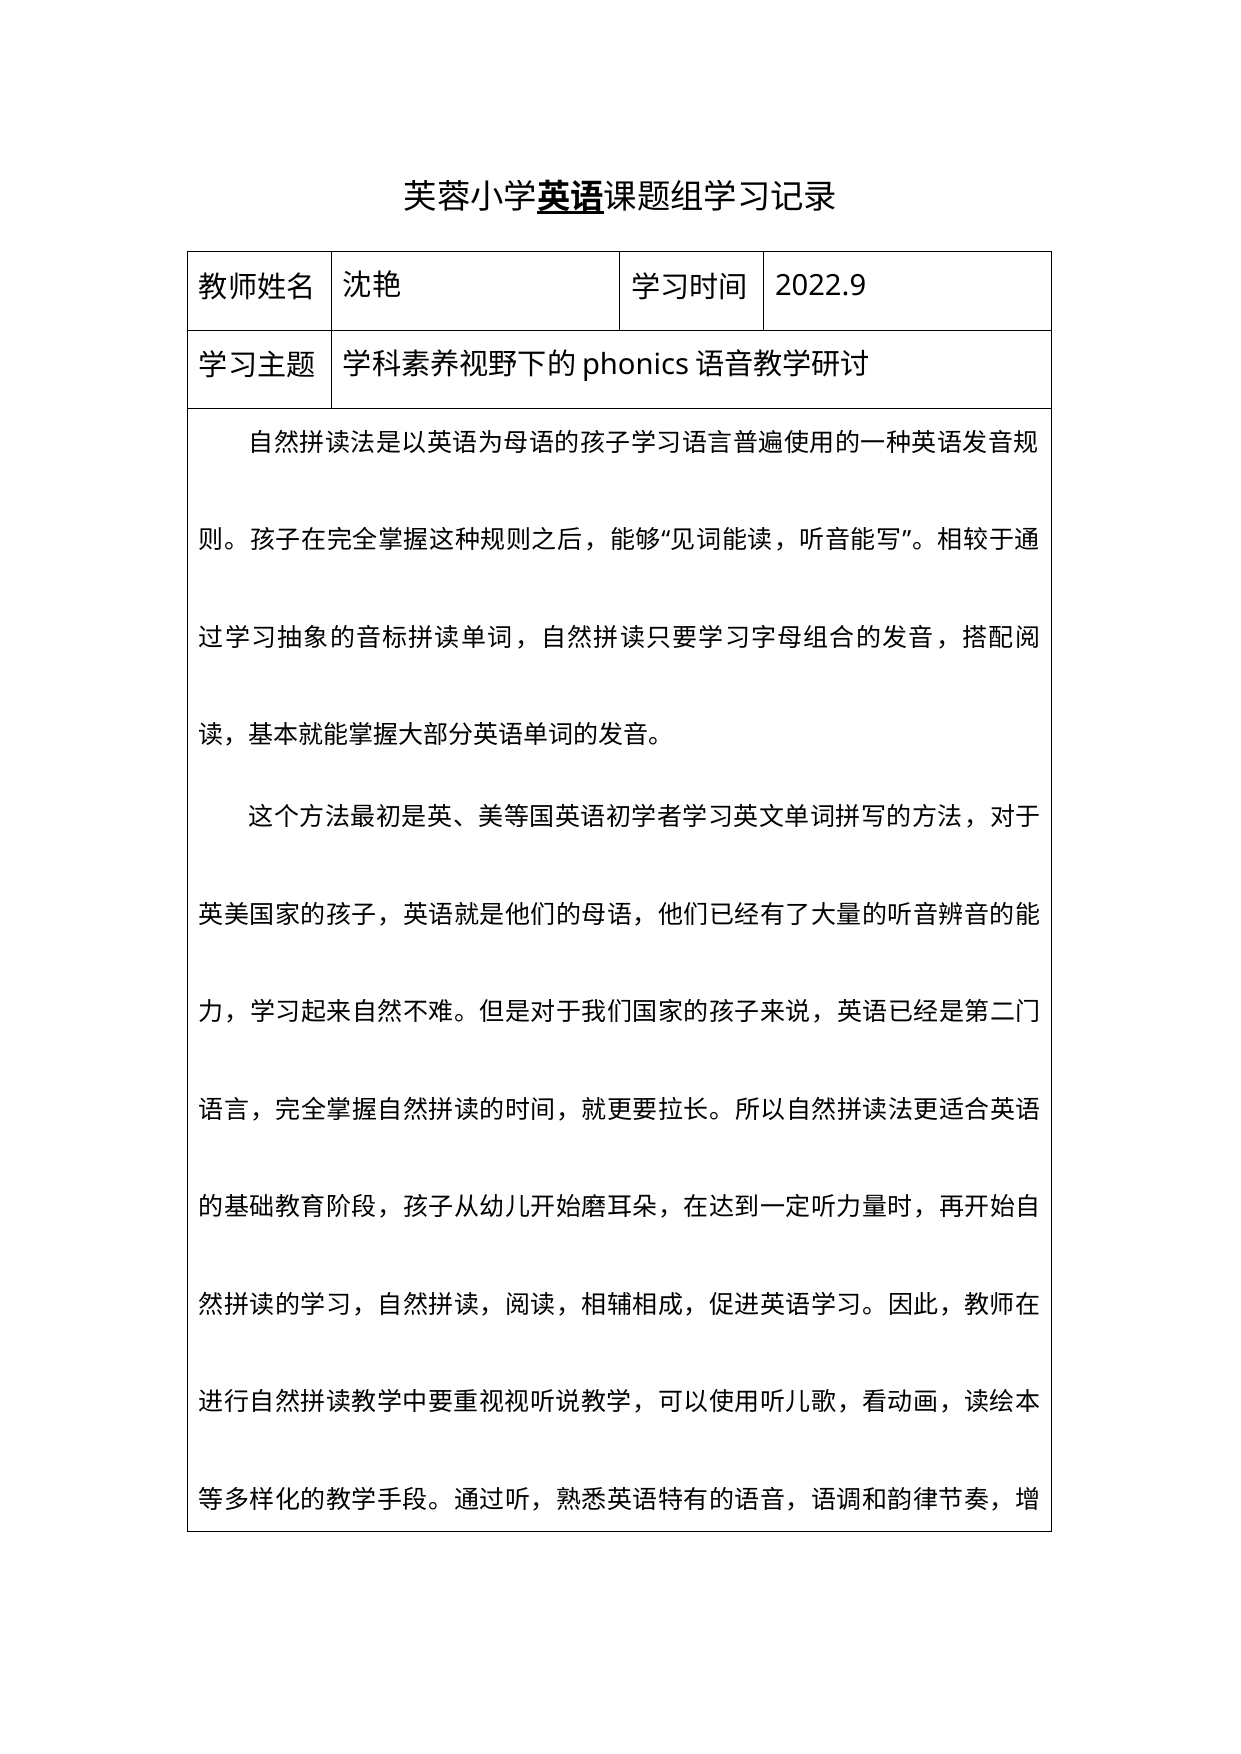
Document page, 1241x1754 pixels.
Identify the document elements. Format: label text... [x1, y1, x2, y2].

text 芙蓉小学英语课题组学习记录 [187, 162, 1053, 227]
table_header 沈艳 [332, 252, 619, 329]
table_header 教师姓名 [188, 252, 331, 329]
table_header 学习时间 [620, 252, 763, 329]
table_cell 学科素养视野下的phonics语音教学研讨 [332, 331, 1051, 408]
table_header 2022.9 [764, 252, 1051, 329]
table_cell 学习主题 [188, 331, 331, 408]
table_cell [188, 409, 1051, 1531]
